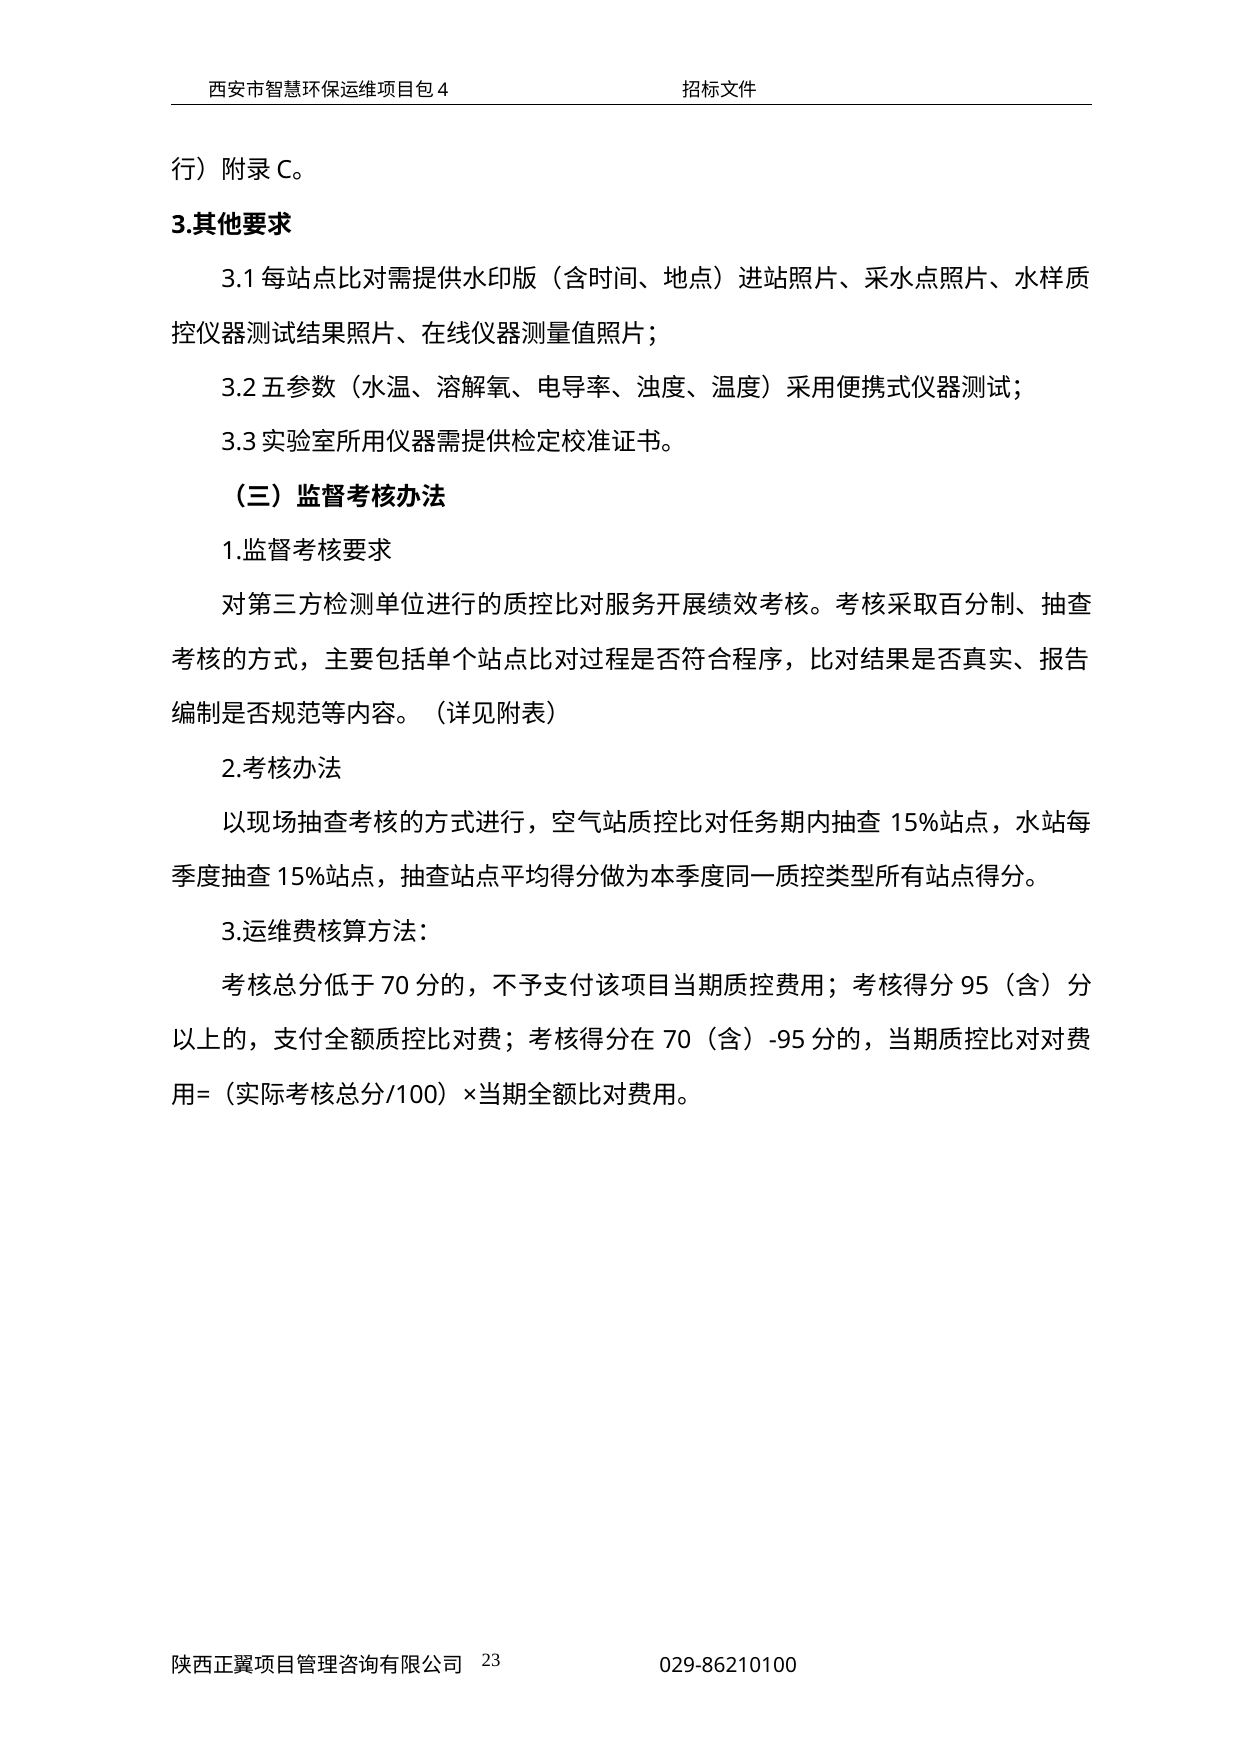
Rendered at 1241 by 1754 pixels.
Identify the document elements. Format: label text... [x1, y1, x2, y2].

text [171, 150, 1092, 186]
text 1.监督考核要求 [171, 531, 1092, 567]
text 3.3实验室所用仪器需提供检定校准证书。 [171, 422, 1092, 458]
text 考核总分低于70分的，不予支付该项目当期质控费用；考核得分95（含）分以上的，支付全额质控比对费；考核得分在70（含）-95分的，当期质控比对对费用=（实际考核总分/100）×当期全额比对费用。 [171, 966, 1092, 1111]
text 2.考核办法 [171, 748, 1092, 784]
text 3.2五参数（水温、溶解氧、电导率、浊度、温度）采用便携式仪器测试； [171, 367, 1092, 404]
text 3.其他要求 [171, 204, 1092, 241]
text 3.1每站点比对需提供水印版（含时间、地点）进站照片、采水点照片、水样质控仪器测试结果照片、在线仪器测量值照片； [171, 259, 1092, 349]
text （三）监督考核办法 [171, 476, 1092, 512]
text 对第三方检测单位进行的质控比对服务开展绩效考核。考核采取百分制、抽查考核的方式，主要包括单个站点比对过程是否符合程序，比对结果是否真实、报告编制是否规范等内容。（详见附表） [171, 585, 1092, 730]
text 以现场抽查考核的方式进行，空气站质控比对任务期内抽查15%站点，水站每季度抽查15%站点，抽查站点平均得分做为本季度同一质控类型所有站点得分。 [171, 802, 1092, 893]
text 3.运维费核算方法： [171, 911, 1092, 947]
